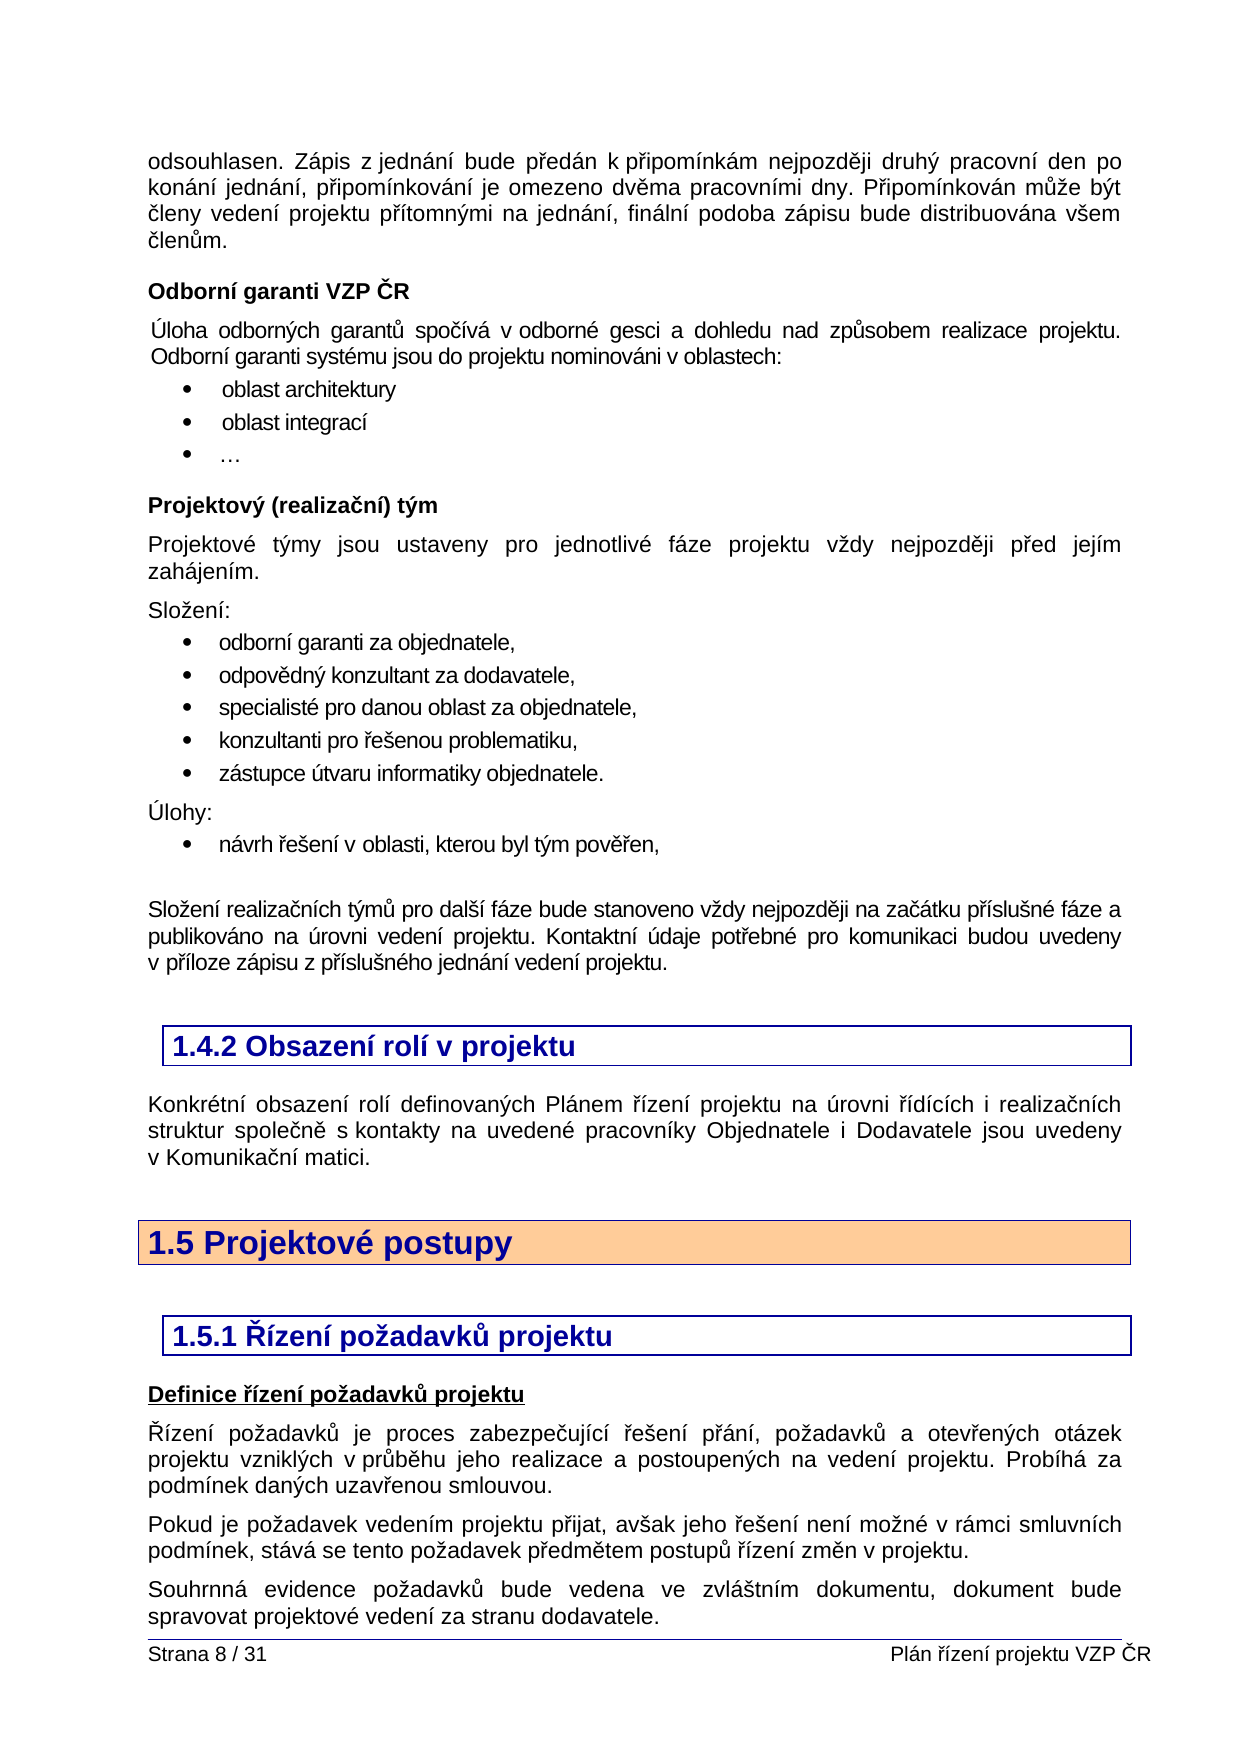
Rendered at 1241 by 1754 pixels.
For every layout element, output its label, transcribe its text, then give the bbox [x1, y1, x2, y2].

text Řízení požadavků projektu [164, 1317, 1130, 1354]
text oblast integrací [183, 408, 1122, 435]
text návrh řešení v oblasti, kterou byl tým pověřen, [183, 831, 1122, 857]
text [148, 148, 1122, 253]
text odborní garanti za objednatele, [183, 629, 1122, 656]
text Projektové týmy jsou ustaveny pro jednotlivé fáze projektu vždy nejpozději před jejím zahájením. [148, 531, 1122, 584]
text Úlohy: [148, 798, 1122, 825]
text Souhrnná evidence požadavků bude vedena ve zvláštním dokumentu, dokument bude spravovat projektové vedení za stranu dodavatele. [148, 1576, 1122, 1629]
text oblast architektury [183, 376, 1122, 402]
text konzultanti pro řešenou problematiku, [183, 727, 1122, 753]
text Pokud je požadavek vedením projektu přijat, avšak jeho řešení není možné v rámci smluvních podmínek, stává se tento požadavek předmětem postupů řízení změn v projektu. [148, 1511, 1122, 1564]
text Definice řízení požadavků projektu [148, 1381, 1122, 1407]
subtitle Projektový (realizační) tým [148, 492, 1122, 519]
text Řízení požadavků je proces zabezpečující řešení přání, požadavků a otevřených otázek projektu vzniklých v průběhu jeho realizace a postoupených na vedení projektu. Probíhá za podmínek daných uzavřenou smlouvou. [148, 1419, 1122, 1499]
list Úloha odborných garantů spočívá v odborné gesci a dohledu nad způsobem realizace projektu. Odborní garanti systému jsou do projektu nominováni v oblastech: [150, 317, 1122, 370]
text specialisté pro danou oblast za objednatele, [183, 694, 1122, 721]
text … [183, 441, 1122, 467]
text Konkrétní obsazení rolí definovaných Plánem řízení projektu na úrovni řídících i realizačních struktur společně s kontakty na uvedené pracovníky Objednatele i Dodavatele jsou uvedeny v Komunikační matici. [148, 1091, 1122, 1170]
text Složení: [148, 597, 1122, 623]
text Obsazení rolí v projektu [164, 1027, 1130, 1065]
list Složení realizačních týmů pro další fáze bude stanoveno vždy nejpozději na začátku příslušné fáze a publikováno na úrovni vedení projektu. Kontaktní údaje potřebné pro komunikaci budou uvedeny v příloze zápisu z příslušného jednání vedení projektu. [148, 896, 1122, 975]
text zástupce útvaru informatiky objednatele. [183, 759, 1122, 786]
text Projektové postupy [139, 1221, 1130, 1264]
text odpovědný konzultant za dodavatele, [183, 662, 1122, 688]
subtitle Odborní garanti VZP ČR [148, 278, 1122, 304]
